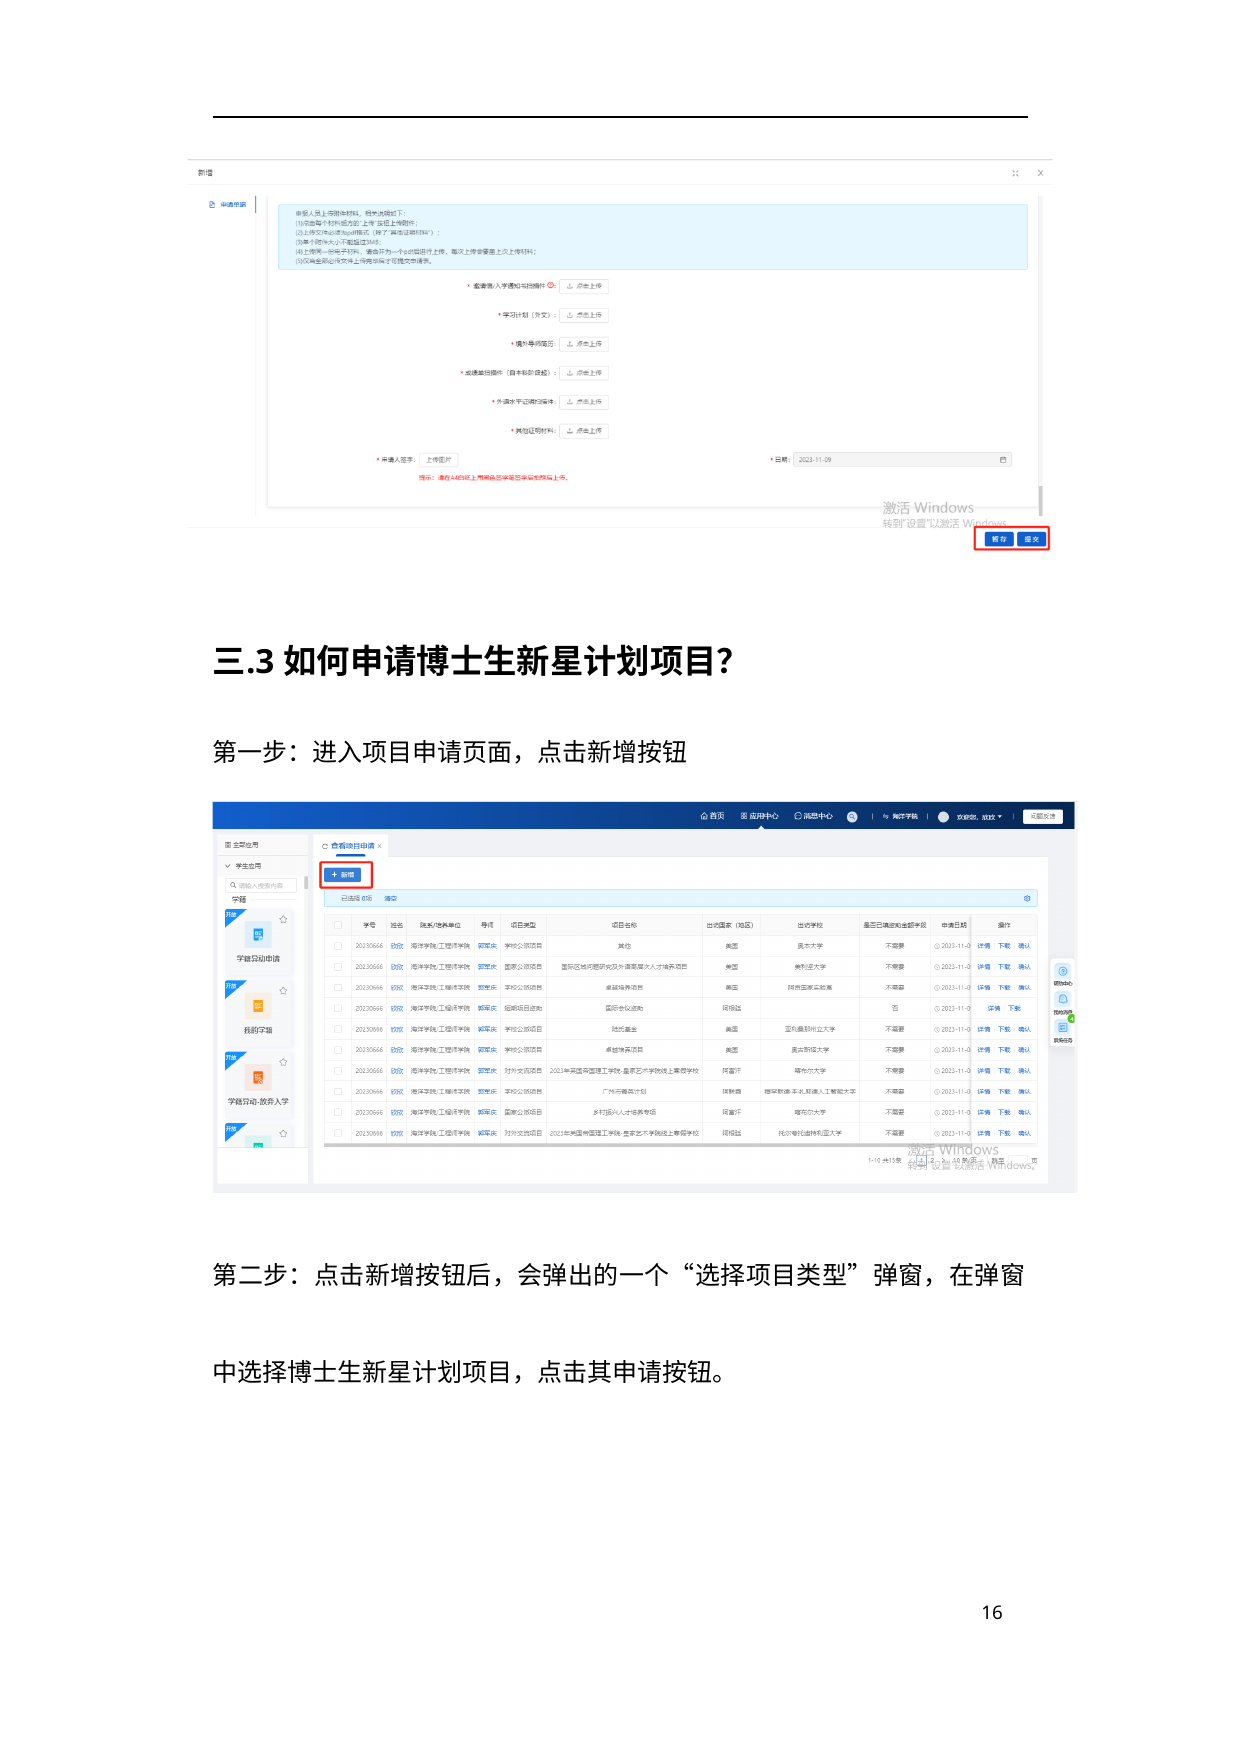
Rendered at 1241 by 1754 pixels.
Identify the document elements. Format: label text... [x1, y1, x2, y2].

picture [212, 801, 1078, 1193]
picture [187, 159, 1053, 551]
text 第一步：进入项目申请页面，点击新增按钮 [212, 718, 1028, 783]
subtitle 如何申请博士生新星计划项目？ [212, 626, 1028, 691]
text 第二步：点击新增按钮后，会弹出的一个“选择项目类型”弹窗，在弹窗中选择博士生新星计划项目，点击其申请按钮。 [212, 1241, 1028, 1403]
